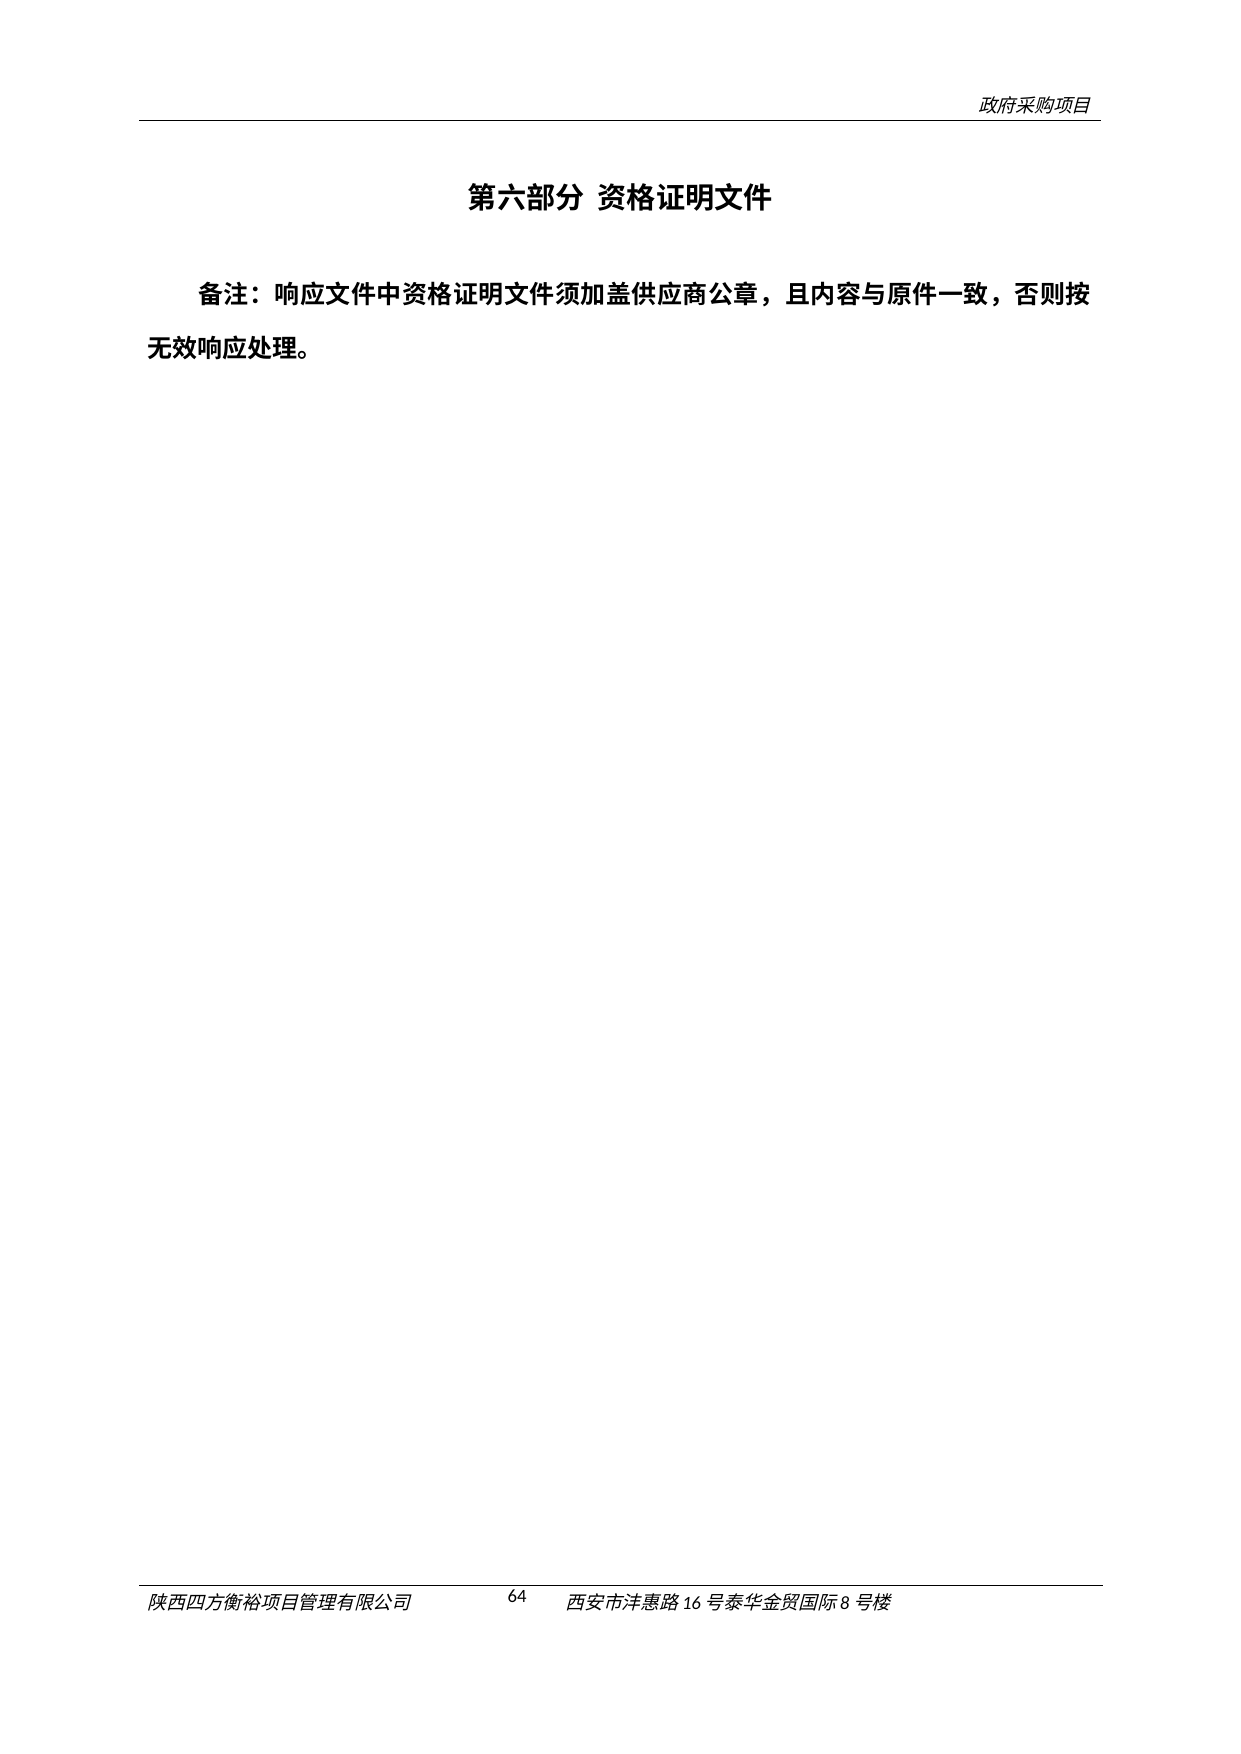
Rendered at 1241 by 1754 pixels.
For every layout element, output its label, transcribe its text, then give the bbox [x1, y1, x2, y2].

text 备注：响应文件中资格证明文件须加盖供应商公章，且内容与原件一致，否则按无效响应处理。 [148, 274, 1092, 365]
subtitle 第六部分 资格证明文件 [148, 175, 1092, 217]
